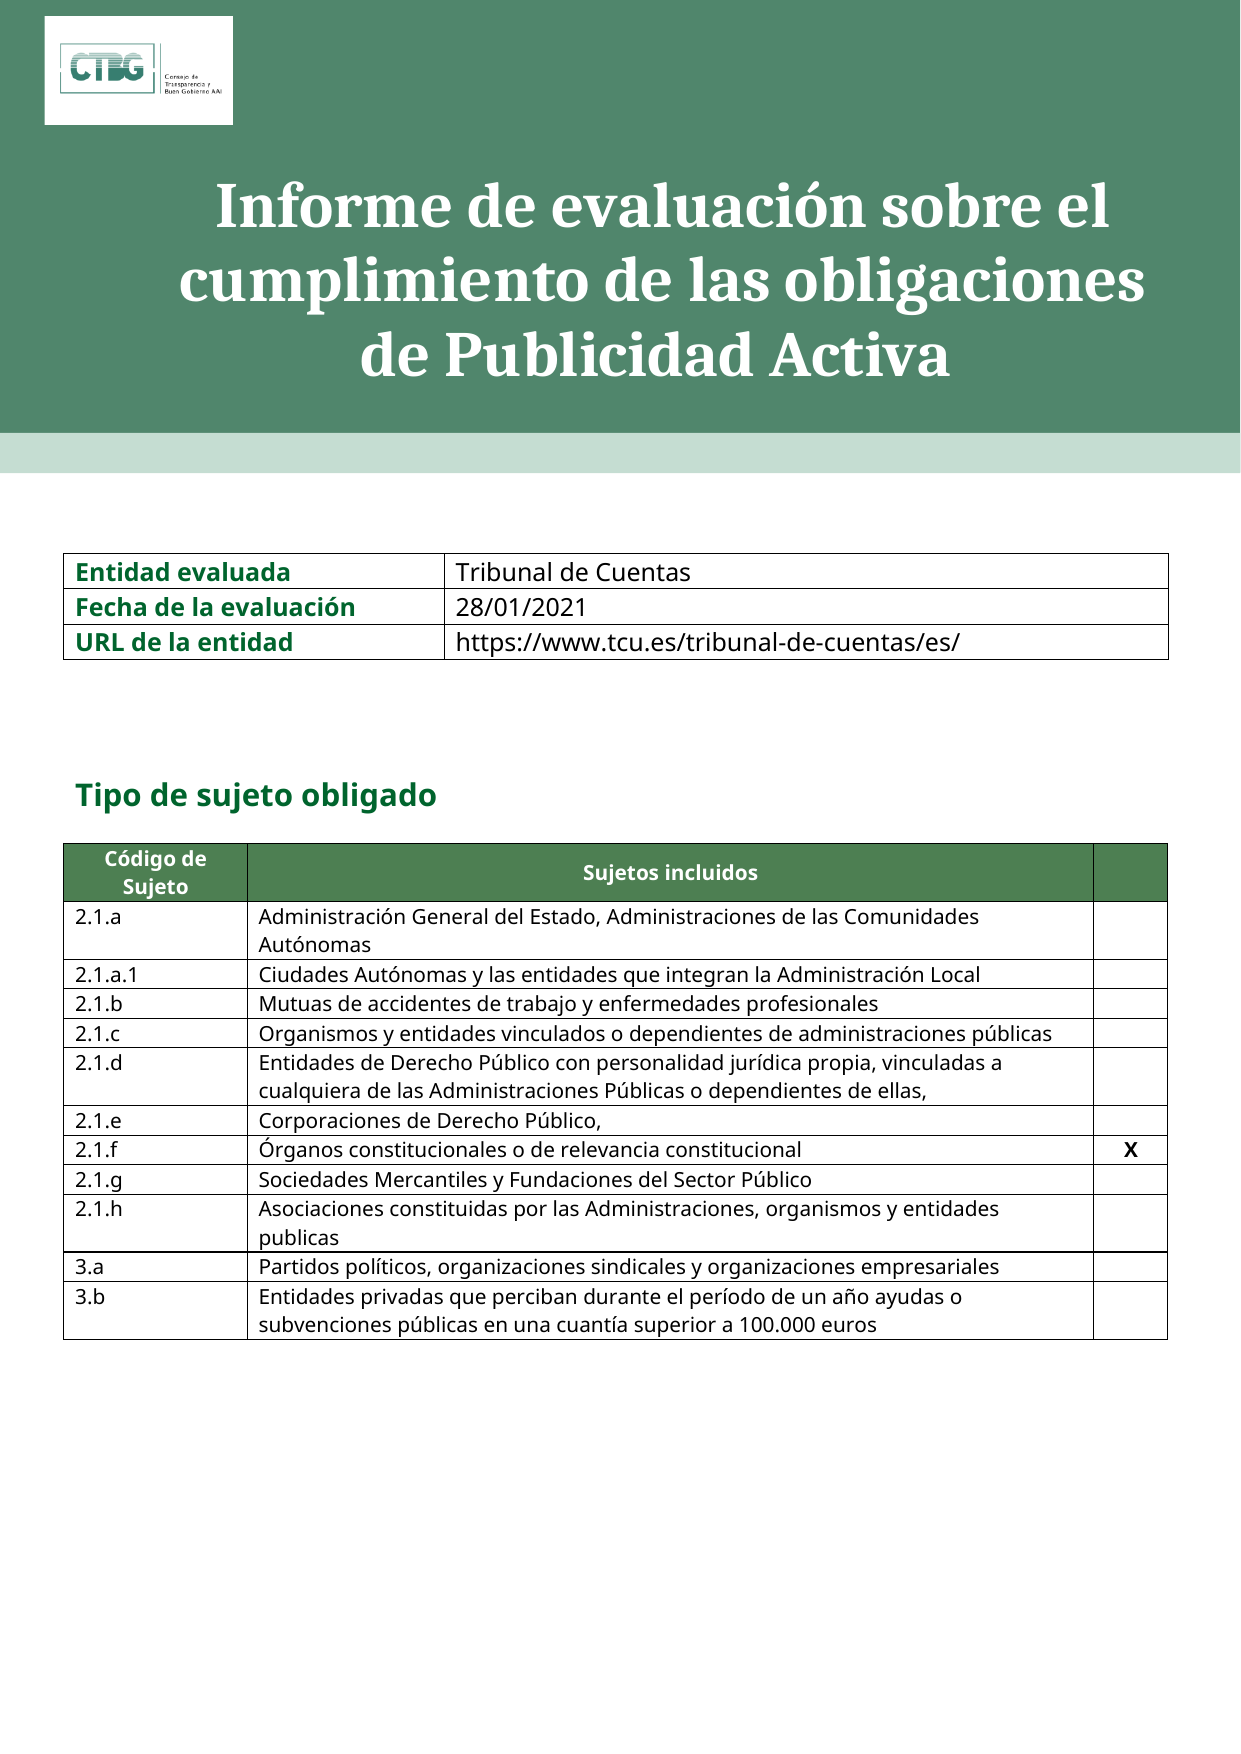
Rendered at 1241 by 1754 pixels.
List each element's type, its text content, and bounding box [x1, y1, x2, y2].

table_cell [1094, 1019, 1167, 1047]
table_cell Sociedades Mercantiles y Fundaciones del Sector Público [248, 1165, 1093, 1193]
table_header Sujetos incluidos [248, 844, 1093, 901]
table_cell 2.1.h [64, 1195, 247, 1251]
table_header Tribunal de Cuentas [445, 554, 1168, 588]
table_cell Mutuas de accidentes de trabajo y enfermedades profesionales [248, 989, 1093, 1018]
table_cell Entidades de Derecho Público con personalidad jurídica propia, vinculadas a cualquiera de las Administraciones Públicas o dependientes de ellas, [248, 1048, 1093, 1105]
table_cell https://www.tcu.es/tribunal-de-cuentas/es/ [445, 625, 1168, 658]
table_cell 28/01/2021 [445, 589, 1168, 623]
table_cell Partidos políticos, organizaciones sindicales y organizaciones empresariales [248, 1253, 1093, 1281]
table_cell 3.a [64, 1253, 247, 1281]
table_cell Fecha de la evaluación [64, 589, 444, 623]
table_cell [1094, 1106, 1167, 1134]
table_cell 2.1.a [64, 902, 247, 959]
table_cell 2.1.c [64, 1019, 247, 1047]
table_cell Asociaciones constituidas por las Administraciones, organismos y entidades publicas [248, 1195, 1093, 1251]
table_cell [1094, 1165, 1167, 1193]
table_cell Ciudades Autónomas y las entidades que integran la Administración Local [248, 960, 1093, 988]
table_cell 2.1.e [64, 1106, 247, 1134]
table_cell 2.1.d [64, 1048, 247, 1105]
table_cell 2.1.g [64, 1165, 247, 1193]
table_cell Órganos constitucionales o de relevancia constitucional [248, 1136, 1093, 1164]
text Tipo de sujeto obligado [75, 773, 1165, 816]
table_cell X [1094, 1136, 1167, 1164]
table_cell URL de la entidad [64, 625, 444, 658]
table_cell Administración General del Estado, Administraciones de las Comunidades Autónomas [248, 902, 1093, 959]
table_cell [1094, 989, 1167, 1018]
table_cell 2.1.f [64, 1136, 247, 1164]
table_cell 3.b [64, 1282, 247, 1339]
table_cell [1094, 902, 1167, 959]
table_cell Corporaciones de Derecho Público, [248, 1106, 1093, 1134]
picture [44, 16, 233, 125]
table_cell 2.1.a.1 [64, 960, 247, 988]
table_cell [1094, 1282, 1167, 1339]
table_header [1094, 844, 1167, 901]
table_cell Entidades privadas que perciban durante el período de un año ayudas o subvenciones públicas en una cuantía superior a 100.000 euros [248, 1282, 1093, 1339]
table_cell 2.1.b [64, 989, 247, 1018]
table_cell [1094, 1253, 1167, 1281]
table_header Entidad evaluada [64, 554, 444, 588]
table_cell Organismos y entidades vinculados o dependientes de administraciones públicas [248, 1019, 1093, 1047]
table_cell [1094, 1195, 1167, 1251]
table_cell [1094, 960, 1167, 988]
table_cell [1094, 1048, 1167, 1105]
table_header Código de Sujeto [64, 844, 247, 901]
